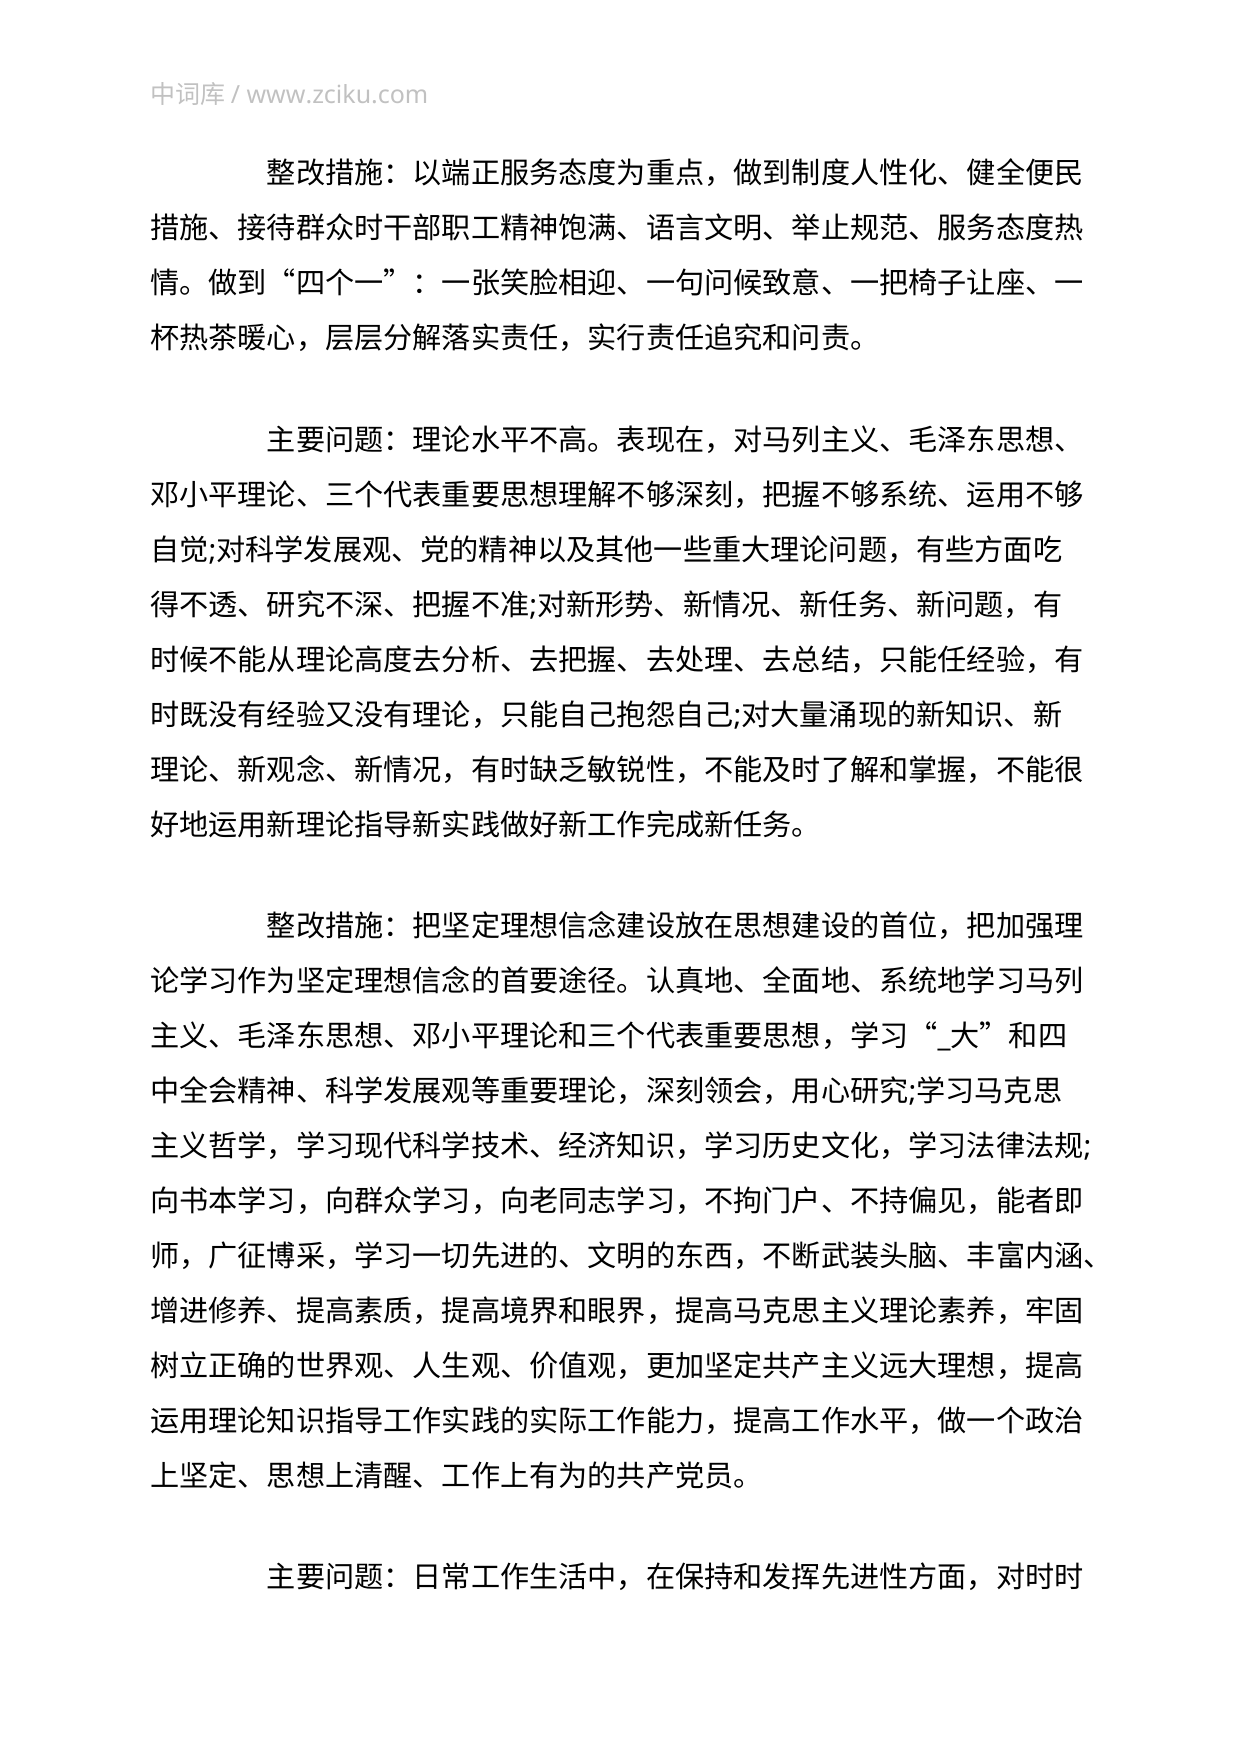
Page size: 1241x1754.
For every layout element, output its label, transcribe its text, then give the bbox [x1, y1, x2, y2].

text 整改措施：以端正服务态度为重点，做到制度人性化、健全便民措施、接待群众时干部职工精神饱满、语言文明、举止规范、服务态度热情。做到“四个一”：一张笑脸相迎、一句问候致意、一把椅子让座、一杯热茶暖心，层层分解落实责任，实行责任追究和问责。 [150, 150, 1090, 357]
text 整改措施：把坚定理想信念建设放在思想建设的首位，把加强理论学习作为坚定理想信念的首要途径。认真地、全面地、系统地学习马列主义、毛泽东思想、邓小平理论和三个代表重要思想，学习“_大”和四中全会精神、科学发展观等重要理论，深刻领会，用心研究;学习马克思主义哲学，学习现代科学技术、经济知识，学习历史文化，学习法律法规;向书本学习，向群众学习，向老同志学习，不拘门户、不持偏见，能者即师，广征博采，学习一切先进的、文明的东西，不断武装头脑、丰富内涵、增进修养、提高素质，提高境界和眼界，提高马克思主义理论素养，牢固树立正确的世界观、人生观、价值观，更加坚定共产主义远大理想，提高运用理论知识指导工作实践的实际工作能力，提高工作水平，做一个政治上坚定、思想上清醒、工作上有为的共产党员。 [150, 903, 1090, 1494]
text 主要问题：理论水平不高。表现在，对马列主义、毛泽东思想、邓小平理论、三个代表重要思想理解不够深刻，把握不够系统、运用不够自觉;对科学发展观、党的精神以及其他一些重大理论问题，有些方面吃得不透、研究不深、把握不准;对新形势、新情况、新任务、新问题，有时候不能从理论高度去分析、去把握、去处理、去总结，只能任经验，有时既没有经验又没有理论，只能自己抱怨自己;对大量涌现的新知识、新理论、新观念、新情况，有时缺乏敏锐性，不能及时了解和掌握，不能很好地运用新理论指导新实践做好新工作完成新任务。 [150, 416, 1090, 843]
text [150, 1554, 1090, 1596]
